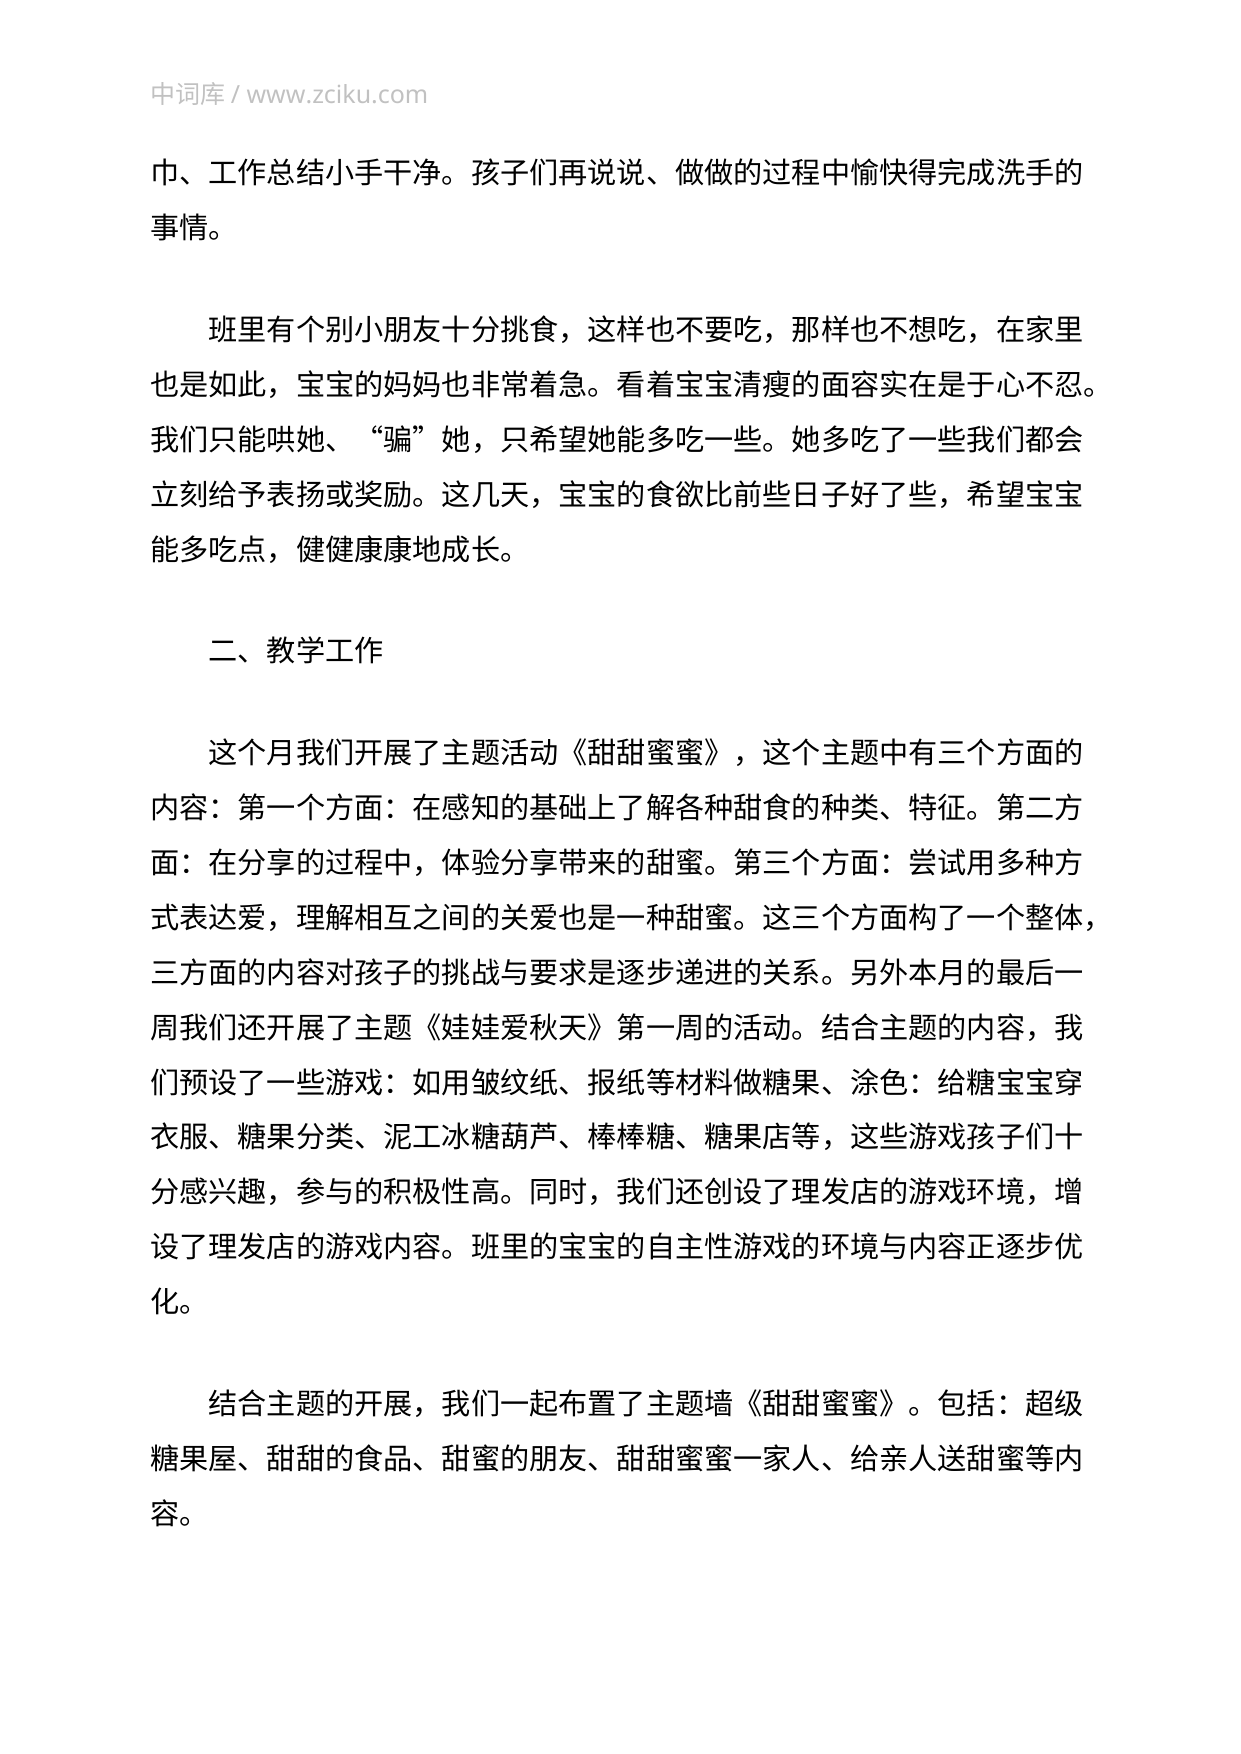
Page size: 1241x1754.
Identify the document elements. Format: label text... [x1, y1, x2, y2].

text 班里有个别小朋友十分挑食，这样也不要吃，那样也不想吃，在家里也是如此，宝宝的妈妈也非常着急。看着宝宝清瘦的面容实在是于心不忍。我们只能哄她、“骗”她，只希望她能多吃一些。她多吃了一些我们都会立刻给予表扬或奖励。这几天，宝宝的食欲比前些日子好了些，希望宝宝能多吃点，健健康康地成长。 [150, 307, 1090, 568]
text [150, 150, 1090, 247]
text 二、教学工作 [150, 628, 1090, 670]
text 结合主题的开展，我们一起布置了主题墙《甜甜蜜蜜》。包括：超级糖果屋、甜甜的食品、甜蜜的朋友、甜甜蜜蜜一家人、给亲人送甜蜜等内容。 [150, 1381, 1090, 1533]
text 这个月我们开展了主题活动《甜甜蜜蜜》，这个主题中有三个方面的内容：第一个方面：在感知的基础上了解各种甜食的种类、特征。第二方面：在分享的过程中，体验分享带来的甜蜜。第三个方面：尝试用多种方式表达爱，理解相互之间的关爱也是一种甜蜜。这三个方面构了一个整体，三方面的内容对孩子的挑战与要求是逐步递进的关系。另外本月的最后一周我们还开展了主题《娃娃爱秋天》第一周的活动。结合主题的内容，我们预设了一些游戏：如用皱纹纸、报纸等材料做糖果、涂色：给糖宝宝穿衣服、糖果分类、泥工冰糖葫芦、棒棒糖、糖果店等，这些游戏孩子们十分感兴趣，参与的积极性高。同时，我们还创设了理发店的游戏环境，增设了理发店的游戏内容。班里的宝宝的自主性游戏的环境与内容正逐步优化。 [150, 730, 1090, 1321]
